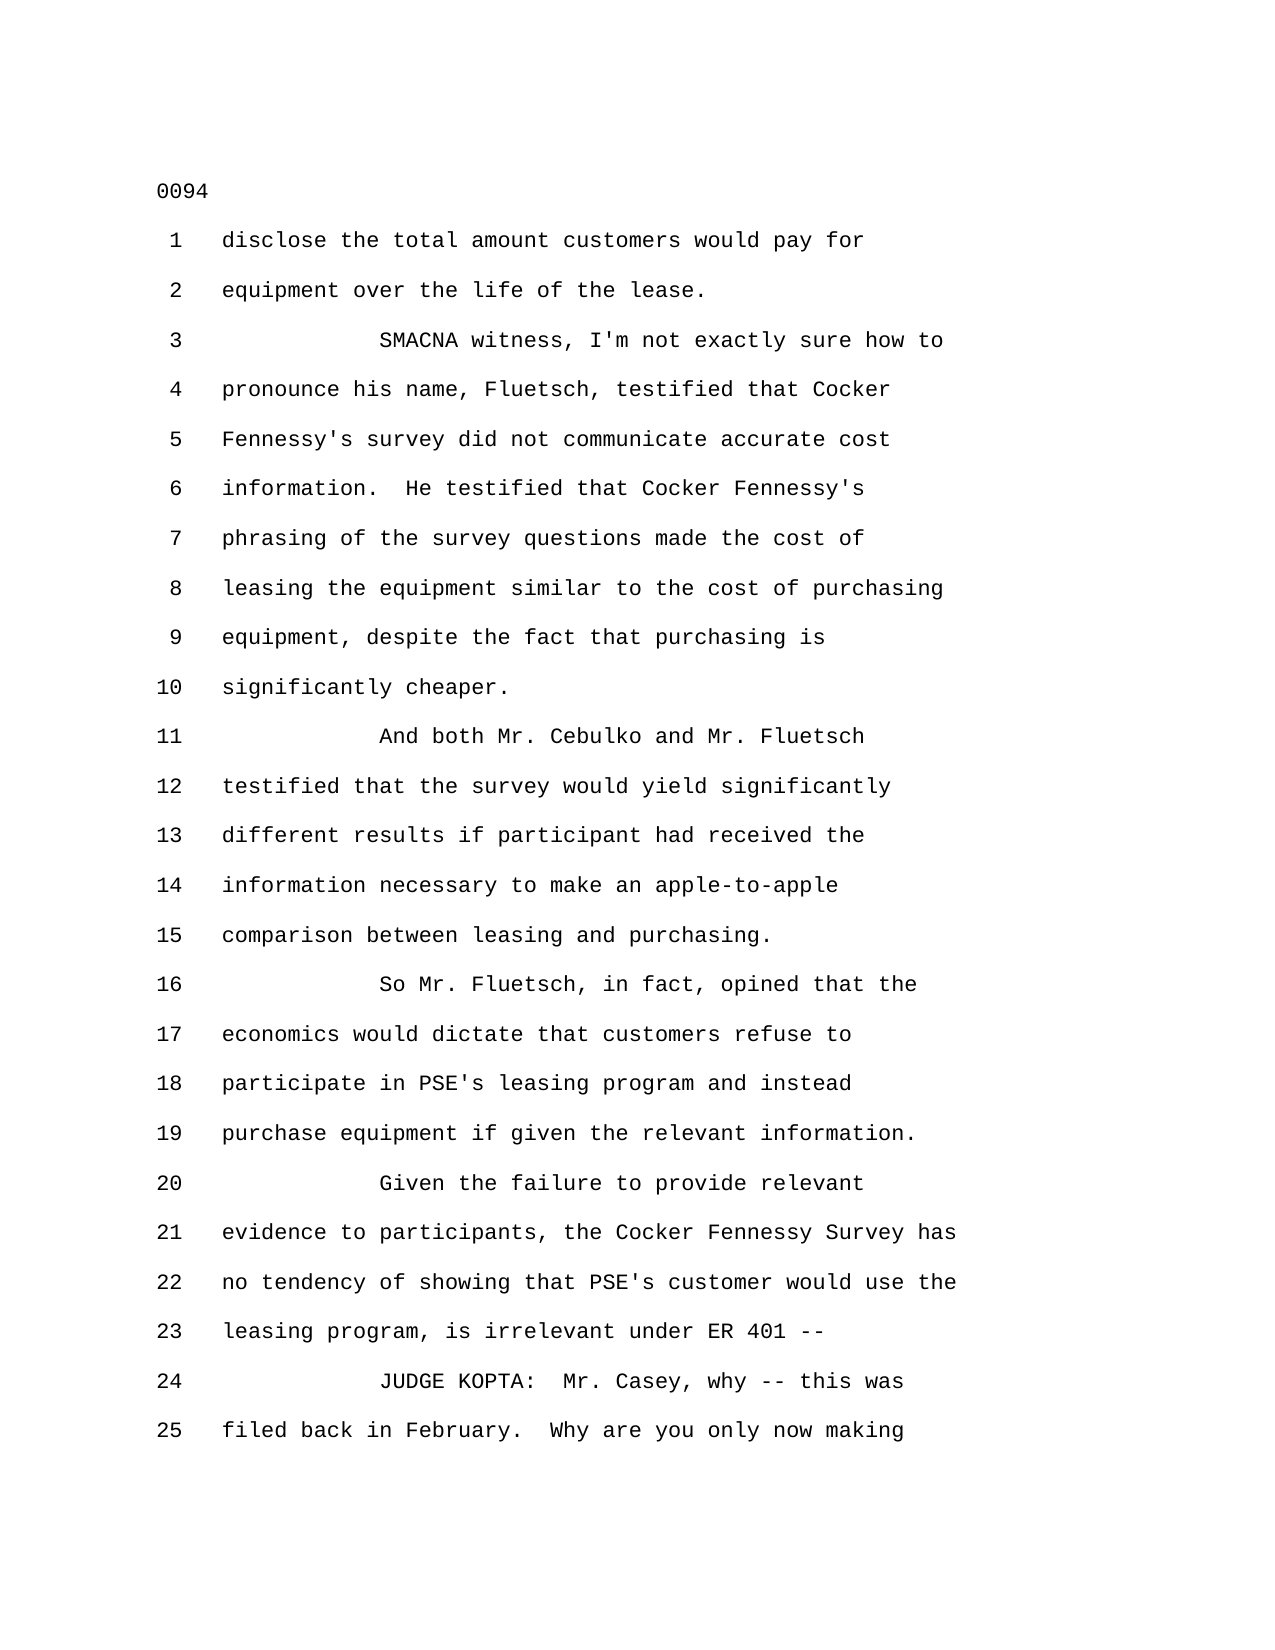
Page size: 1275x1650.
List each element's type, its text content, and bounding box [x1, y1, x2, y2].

text 12 testified that the survey would yield significantly [156, 775, 1119, 800]
text 0094 [156, 180, 1119, 205]
text 24 JUDGE KOPTA: Mr. Casey, why -- this was [156, 1370, 1119, 1395]
text 9 equipment, despite the fact that purchasing is [156, 626, 1119, 651]
text 18 participate in PSE's leasing program and instead [156, 1072, 1119, 1097]
text 3 SMACNA witness, I'm not exactly sure how to [156, 329, 1119, 353]
text 6 information. He testified that Cocker Fennessy's [156, 477, 1119, 502]
text 17 economics would dictate that customers refuse to [156, 1023, 1119, 1048]
text 7 phrasing of the survey questions made the cost of [156, 527, 1119, 552]
text 22 no tendency of showing that PSE's customer would use the [156, 1271, 1119, 1296]
text 25 filed back in February. Why are you only now making [156, 1419, 1119, 1444]
text 11 And both Mr. Cebulko and Mr. Fluetsch [156, 725, 1119, 750]
text 16 So Mr. Fluetsch, in fact, opined that the [156, 973, 1119, 998]
text 15 comparison between leasing and purchasing. [156, 924, 1119, 948]
text 14 information necessary to make an apple-to-apple [156, 874, 1119, 899]
text 19 purchase equipment if given the relevant information. [156, 1122, 1119, 1147]
text 4 pronounce his name, Fluetsch, testified that Cocker [156, 378, 1119, 403]
text 23 leasing program, is irrelevant under ER 401 -- [156, 1320, 1119, 1345]
text 5 Fennessy's survey did not communicate accurate cost [156, 428, 1119, 453]
text 21 evidence to participants, the Cocker Fennessy Survey has [156, 1221, 1119, 1246]
text 10 significantly cheaper. [156, 676, 1119, 701]
text 2 equipment over the life of the lease. [156, 279, 1119, 304]
text 13 different results if participant had received the [156, 824, 1119, 849]
text 1 disclose the total amount customers would pay for [156, 229, 1119, 254]
text 8 leasing the equipment similar to the cost of purchasing [156, 577, 1119, 601]
text 20 Given the failure to provide relevant [156, 1172, 1119, 1196]
